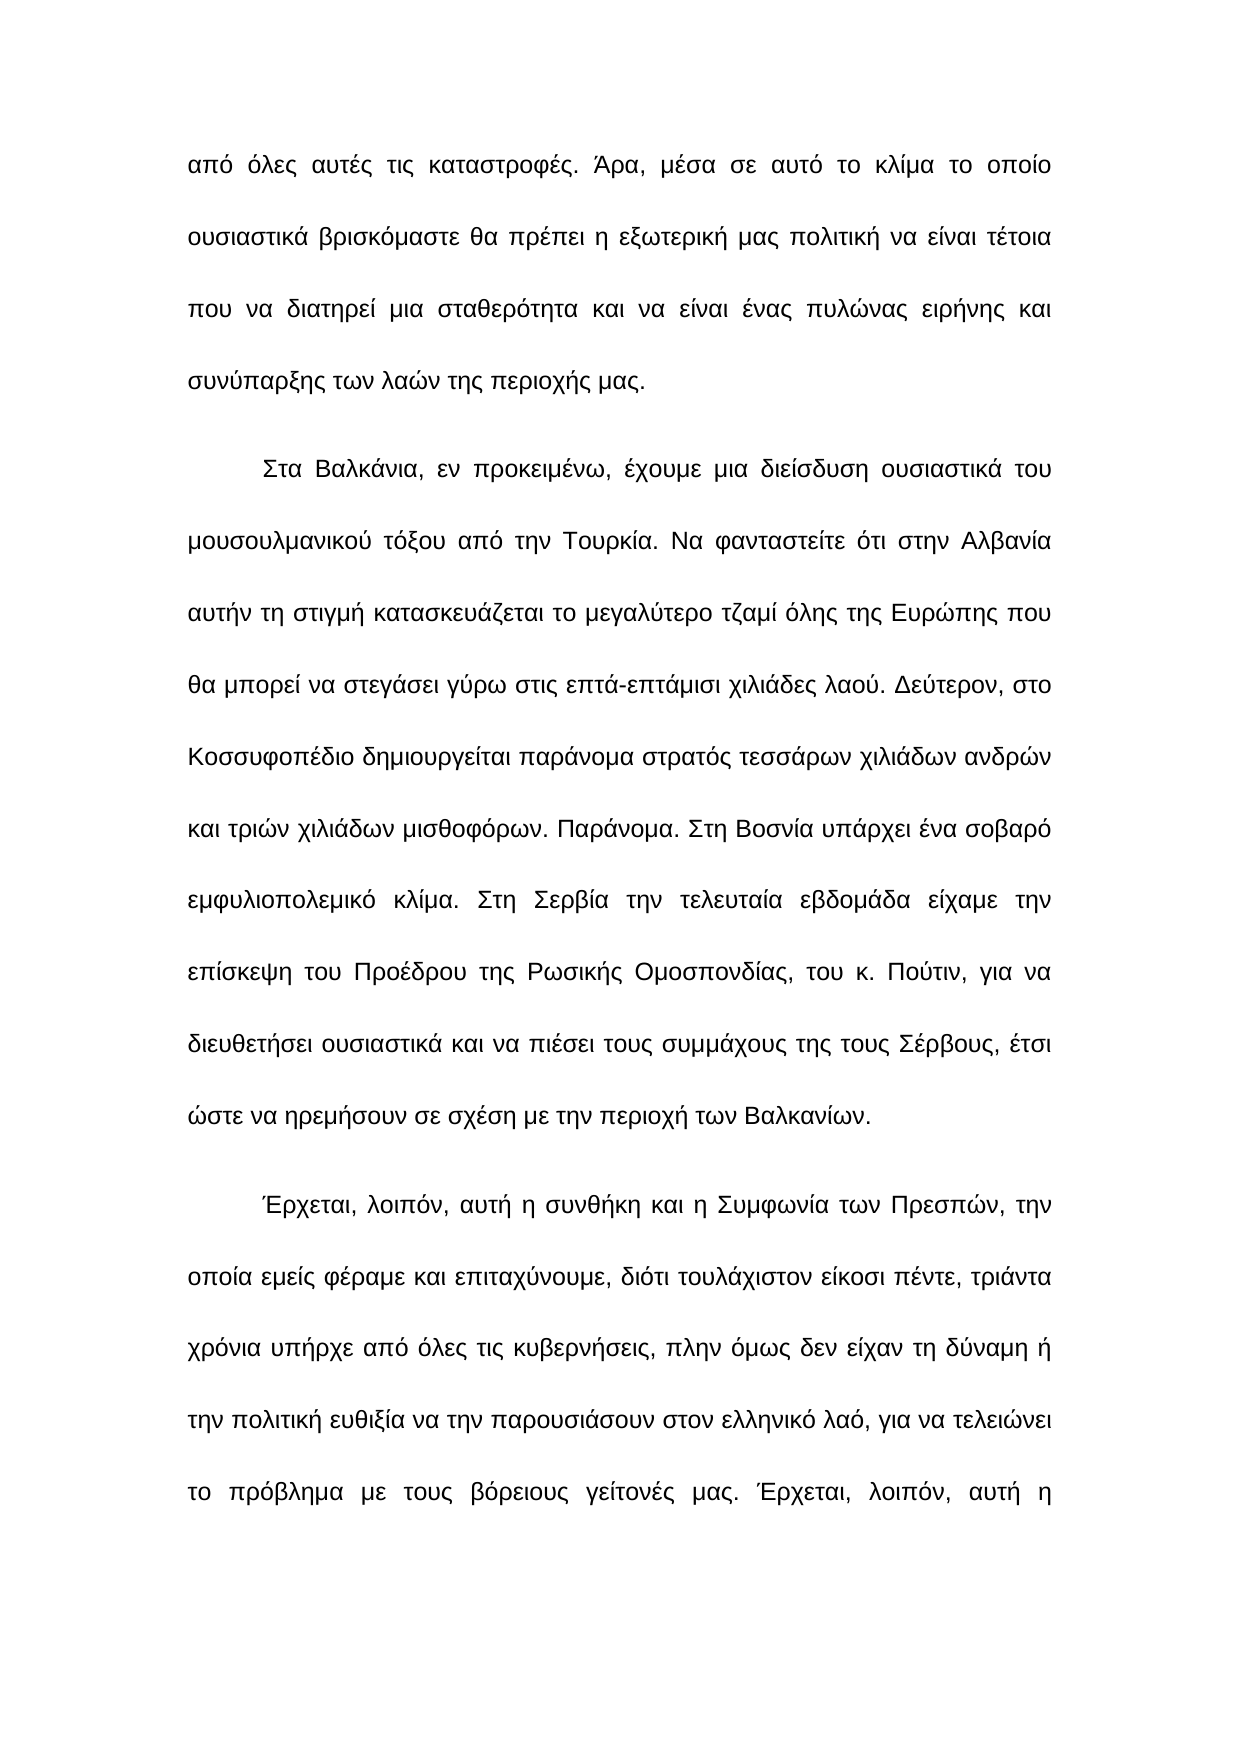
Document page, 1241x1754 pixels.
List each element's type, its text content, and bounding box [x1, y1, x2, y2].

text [187, 150, 1053, 394]
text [187, 1189, 1053, 1506]
text Στα Βαλκάνια, εν προκειμένω, έχουμε μια διείσδυση ουσιαστικά του μουσουλμανικού τόξου από την Τουρκία. Να φανταστείτε ότι στην Αλβανία αυτήν τη στιγμή κατασκευάζεται το μεγαλύτερο τζαμί όλης της Ευρώπης που θα μπορεί να στεγάσει γύρω στις επτά-επτάμισι χιλιάδες λαού. Δεύτερον, στο Κοσσυφοπέδιο δημιουργείται παράνομα στρατός τεσσάρων χιλιάδων ανδρών και τριών χιλιάδων μισθοφόρων. Παράνομα. Στη Βοσνία υπάρχει ένα σοβαρό εμφυλιοπολεμικό κλίμα. Στη Σερβία την τελευταία εβδομάδα είχαμε την επίσκεψη του Προέδρου της Ρωσικής Ομοσπονδίας, του κ. Πούτιν, για να διευθετήσει ουσιαστικά και να πιέσει τους συμμάχους της τους Σέρβους, έτσι ώστε να ηρεμήσουν σε σχέση με την περιοχή των Βαλκανίων. [187, 454, 1053, 1130]
